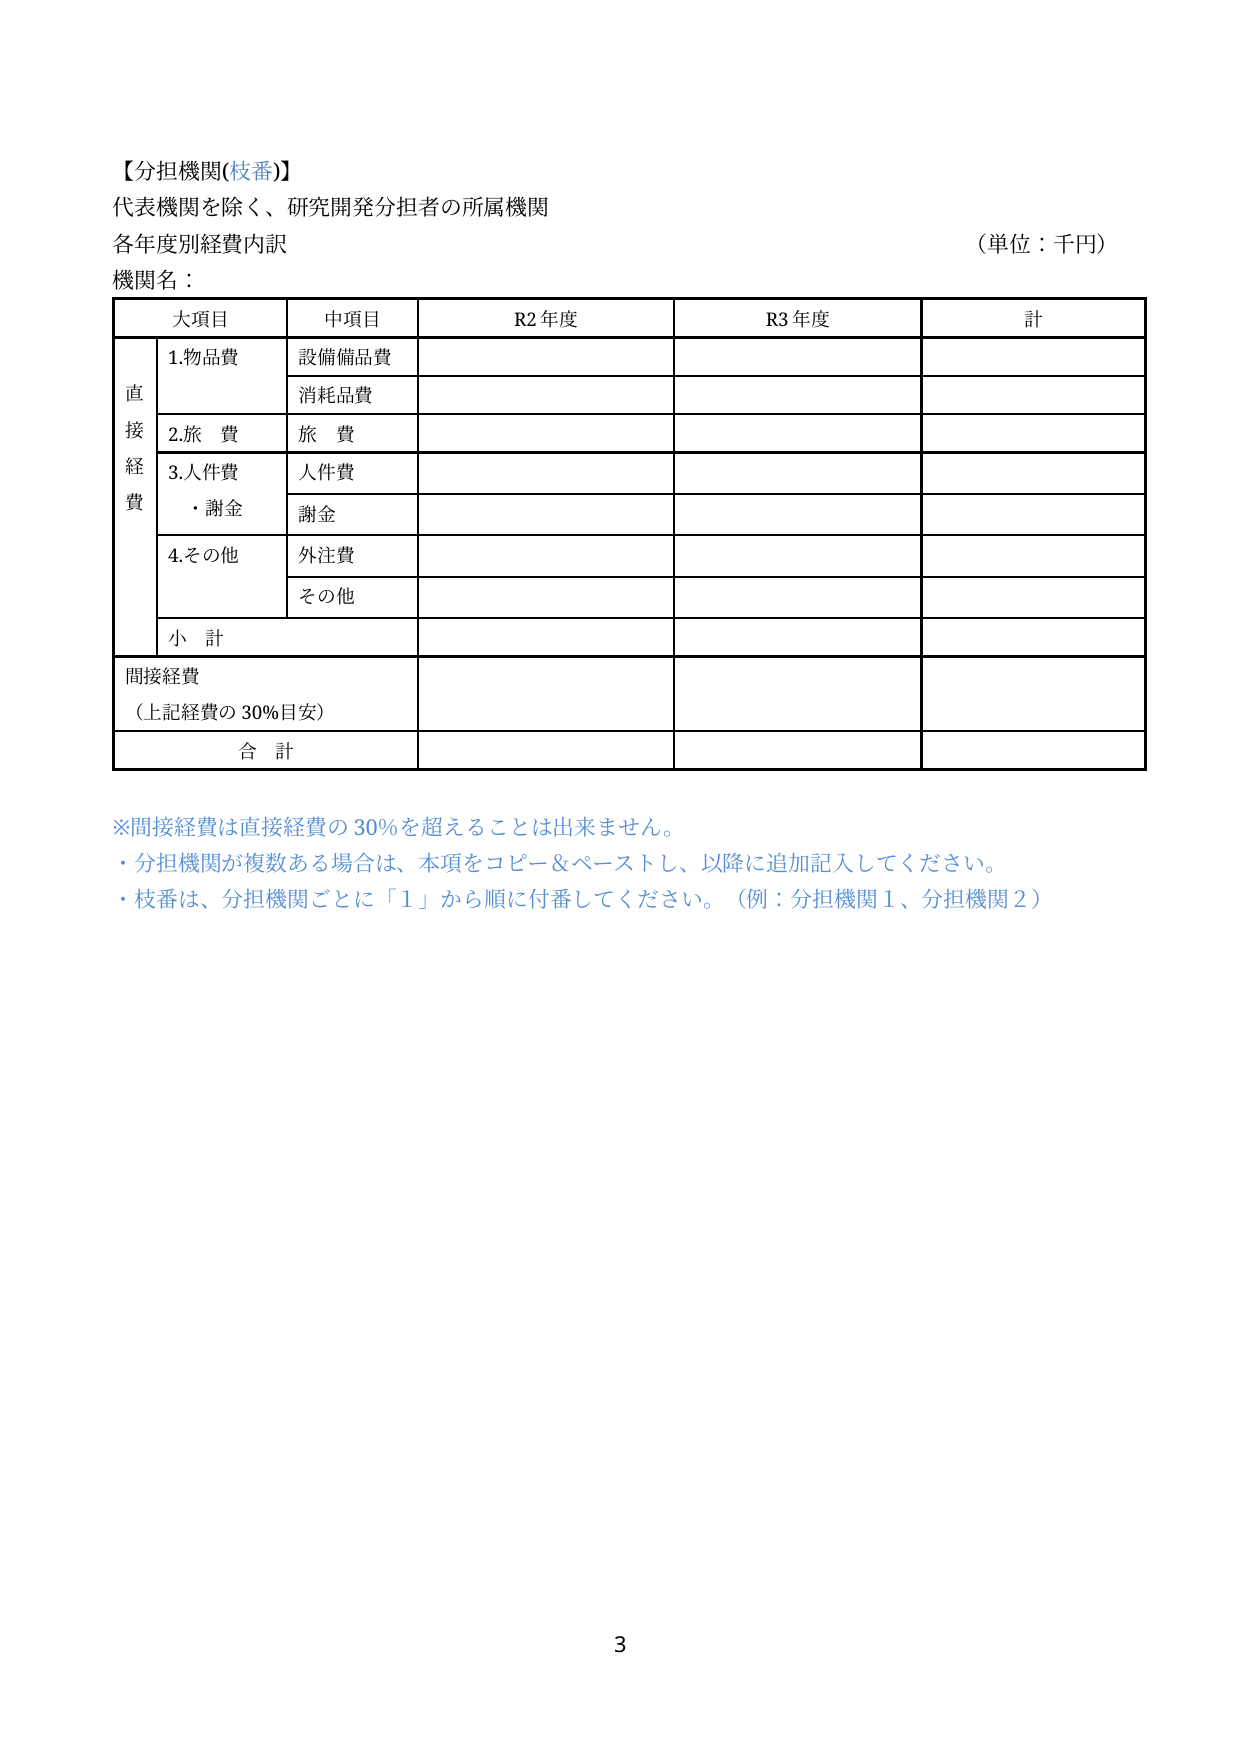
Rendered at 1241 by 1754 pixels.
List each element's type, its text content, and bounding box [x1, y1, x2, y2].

text ・分担機関が複数ある場合は、本項をコピー＆ペーストし、以降に追加記入してください。 [112, 844, 1128, 880]
table_cell 3.人件費 ・謝金 [158, 454, 286, 534]
table_cell [923, 578, 1144, 617]
table_cell [675, 658, 920, 730]
table_cell [675, 732, 920, 768]
text 各年度別経費内訳 （単位：千円） [112, 224, 1128, 261]
table_cell 合 計 [115, 732, 417, 768]
table_header 中項目 [288, 300, 417, 336]
table_cell [419, 732, 673, 768]
table_cell [419, 415, 673, 451]
table_cell 1.物品費 [158, 339, 286, 413]
table_cell [419, 619, 673, 655]
table_cell 外注費 [288, 536, 417, 576]
table_cell [923, 454, 1144, 493]
table_cell 謝金 [288, 495, 417, 534]
table_cell [419, 536, 673, 576]
table_cell 小 計 [158, 619, 417, 655]
table_cell [923, 495, 1144, 534]
table_cell 間接経費 （上記経費の30%目安） [115, 658, 417, 730]
table_cell 2.旅 費 [158, 415, 286, 451]
table_cell [923, 415, 1144, 451]
table_cell [419, 454, 673, 493]
text ※間接経費は直接経費の30％を超えることは出来ません。 [112, 808, 1128, 844]
table_header 計 [923, 300, 1144, 336]
text 代表機関を除く、研究開発分担者の所属機関 [112, 188, 1128, 224]
table_cell [419, 658, 673, 730]
table_cell [675, 339, 920, 375]
table_cell [923, 658, 1144, 730]
table_header R3年度 [675, 300, 920, 336]
table_cell [675, 536, 920, 576]
table_cell 人件費 [288, 454, 417, 493]
table_cell [419, 578, 673, 617]
table_cell [923, 536, 1144, 576]
text 【分担機関(枝番)】 [112, 152, 1128, 188]
table_cell 消耗品費 [288, 377, 417, 413]
table_cell [419, 495, 673, 534]
table_cell 直 接 経 費 [115, 339, 156, 655]
table_cell その他 [288, 578, 417, 617]
text ・枝番は、分担機関ごとに「１」から順に付番してください。（例：分担機関１、分担機関２） [112, 880, 1128, 916]
table_cell [419, 377, 673, 413]
table_cell [923, 732, 1144, 768]
table_cell [675, 377, 920, 413]
table_cell [675, 415, 920, 451]
table_cell [923, 377, 1144, 413]
table_header 大項目 [115, 300, 286, 336]
table_cell [675, 495, 920, 534]
text 機関名： [112, 261, 1128, 297]
table_cell [675, 619, 920, 655]
table_cell [923, 339, 1144, 375]
table_cell 旅 費 [288, 415, 417, 451]
table_cell [923, 619, 1144, 655]
table_cell [675, 578, 920, 617]
table_cell 設備備品費 [288, 339, 417, 375]
table_header R2年度 [419, 300, 673, 336]
table_cell [419, 339, 673, 375]
table_cell [675, 454, 920, 493]
table_cell 4.その他 [158, 536, 286, 617]
